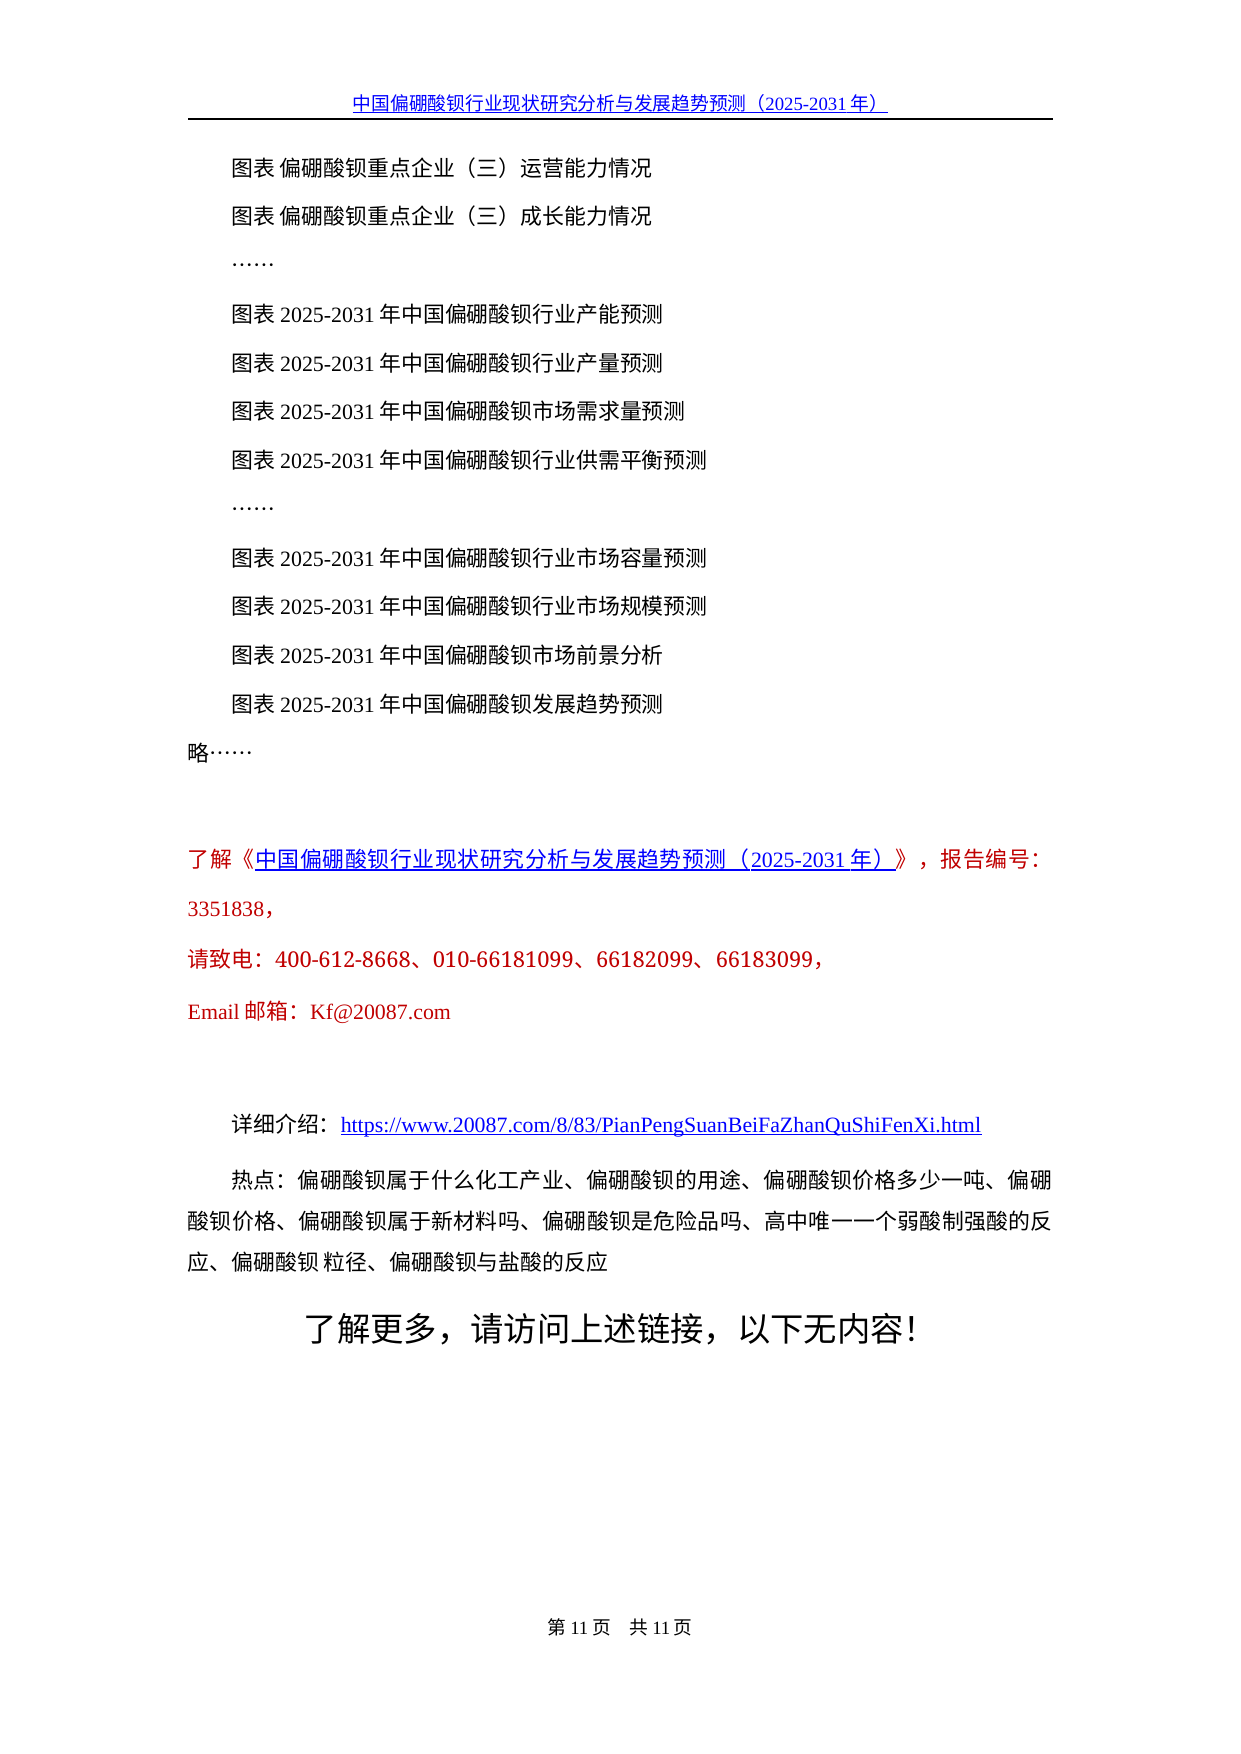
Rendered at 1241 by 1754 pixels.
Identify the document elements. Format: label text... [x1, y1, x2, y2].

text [187, 150, 1053, 768]
text 热点：偏硼酸钡属于什么化工产业、偏硼酸钡的用途、偏硼酸钡价格多少一吨、偏硼酸钡价格、偏硼酸钡属于新材料吗、偏硼酸钡是危险品吗、高中唯一一个弱酸制强酸的反应、偏硼酸钡 粒径、偏硼酸钡与盐酸的反应 [187, 1163, 1053, 1277]
text 详细介绍：https://www.20087.com/8/83/PianPengSuanBeiFaZhanQuShiFenXi.html [187, 1106, 1053, 1139]
text 了解《中国偏硼酸钡行业现状研究分析与发展趋势预测（2025-2031年）》，报告编号：3351838， [187, 842, 1053, 923]
title 了解更多，请访问上述链接，以下无内容！ [187, 1294, 1053, 1359]
text Email邮箱：Kf@20087.com [187, 993, 1053, 1026]
text 请致电：400-612-8668、010-66181099、66182099、66183099， [187, 942, 1053, 974]
